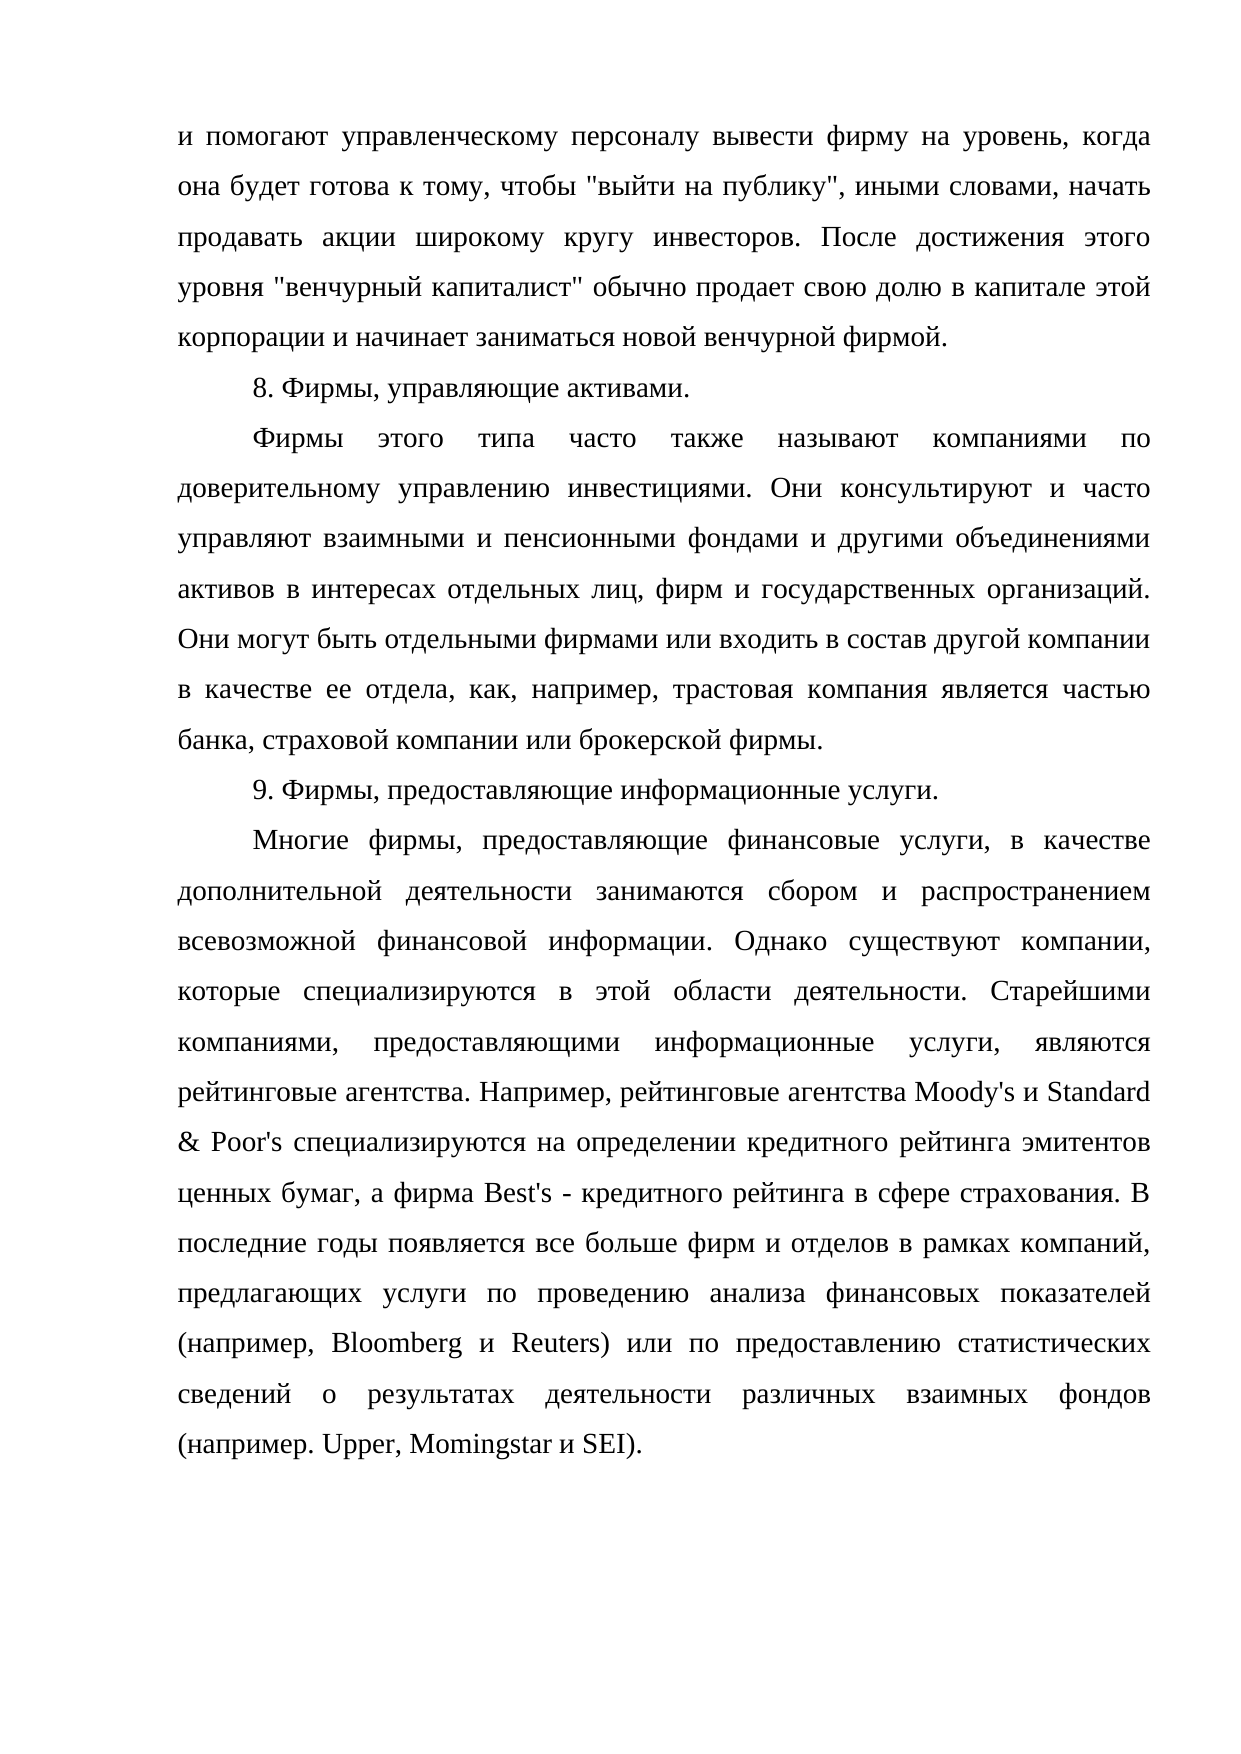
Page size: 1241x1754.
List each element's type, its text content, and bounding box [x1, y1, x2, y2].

text 9. Фирмы, предоставляющие информационные услуги. [177, 772, 1152, 806]
text Фирмы этого типа часто также называют компаниями по доверительному управлению инвестициями. Они консультируют и часто управляют взаимными и пенсионными фондами и другими объединениями активов в интересах отдельных лиц, фирм и государственных организаций. Они могут быть отдельными фирмами или входить в состав другой компании в качестве ее отдела, как, например, трастовая компания является частью банка, страховой компании или брокерской фирмы. [177, 420, 1152, 755]
text Многие фирмы, предоставляющие финансовые услуги, в качестве дополнительной деятельности занимаются сбором и распространением всевозможной финансовой информации. Однако существуют компании, которые специализируются в этой области деятельности. Старейшими компаниями, предоставляющими информационные услуги, являются рейтинговые агентства. Например, рейтинговые агентства Moody's и Standard & Poor's специализируются на определении кредитного рейтинга эмитентов ценных бумаг, а фирма Best's - кредитного рейтинга в сфере страхования. В последние годы появляется все больше фирм и отделов в рамках компаний, предлагающих услуги по проведению анализа финансовых показателей (например, Bloomberg и Reuters) или по предоставлению статистических сведений о результатах деятельности различных взаимных фондов (например. Upper, Momingstar и SEI). [177, 822, 1152, 1460]
text 8. Фирмы, управляющие активами. [177, 370, 1152, 403]
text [177, 118, 1152, 353]
